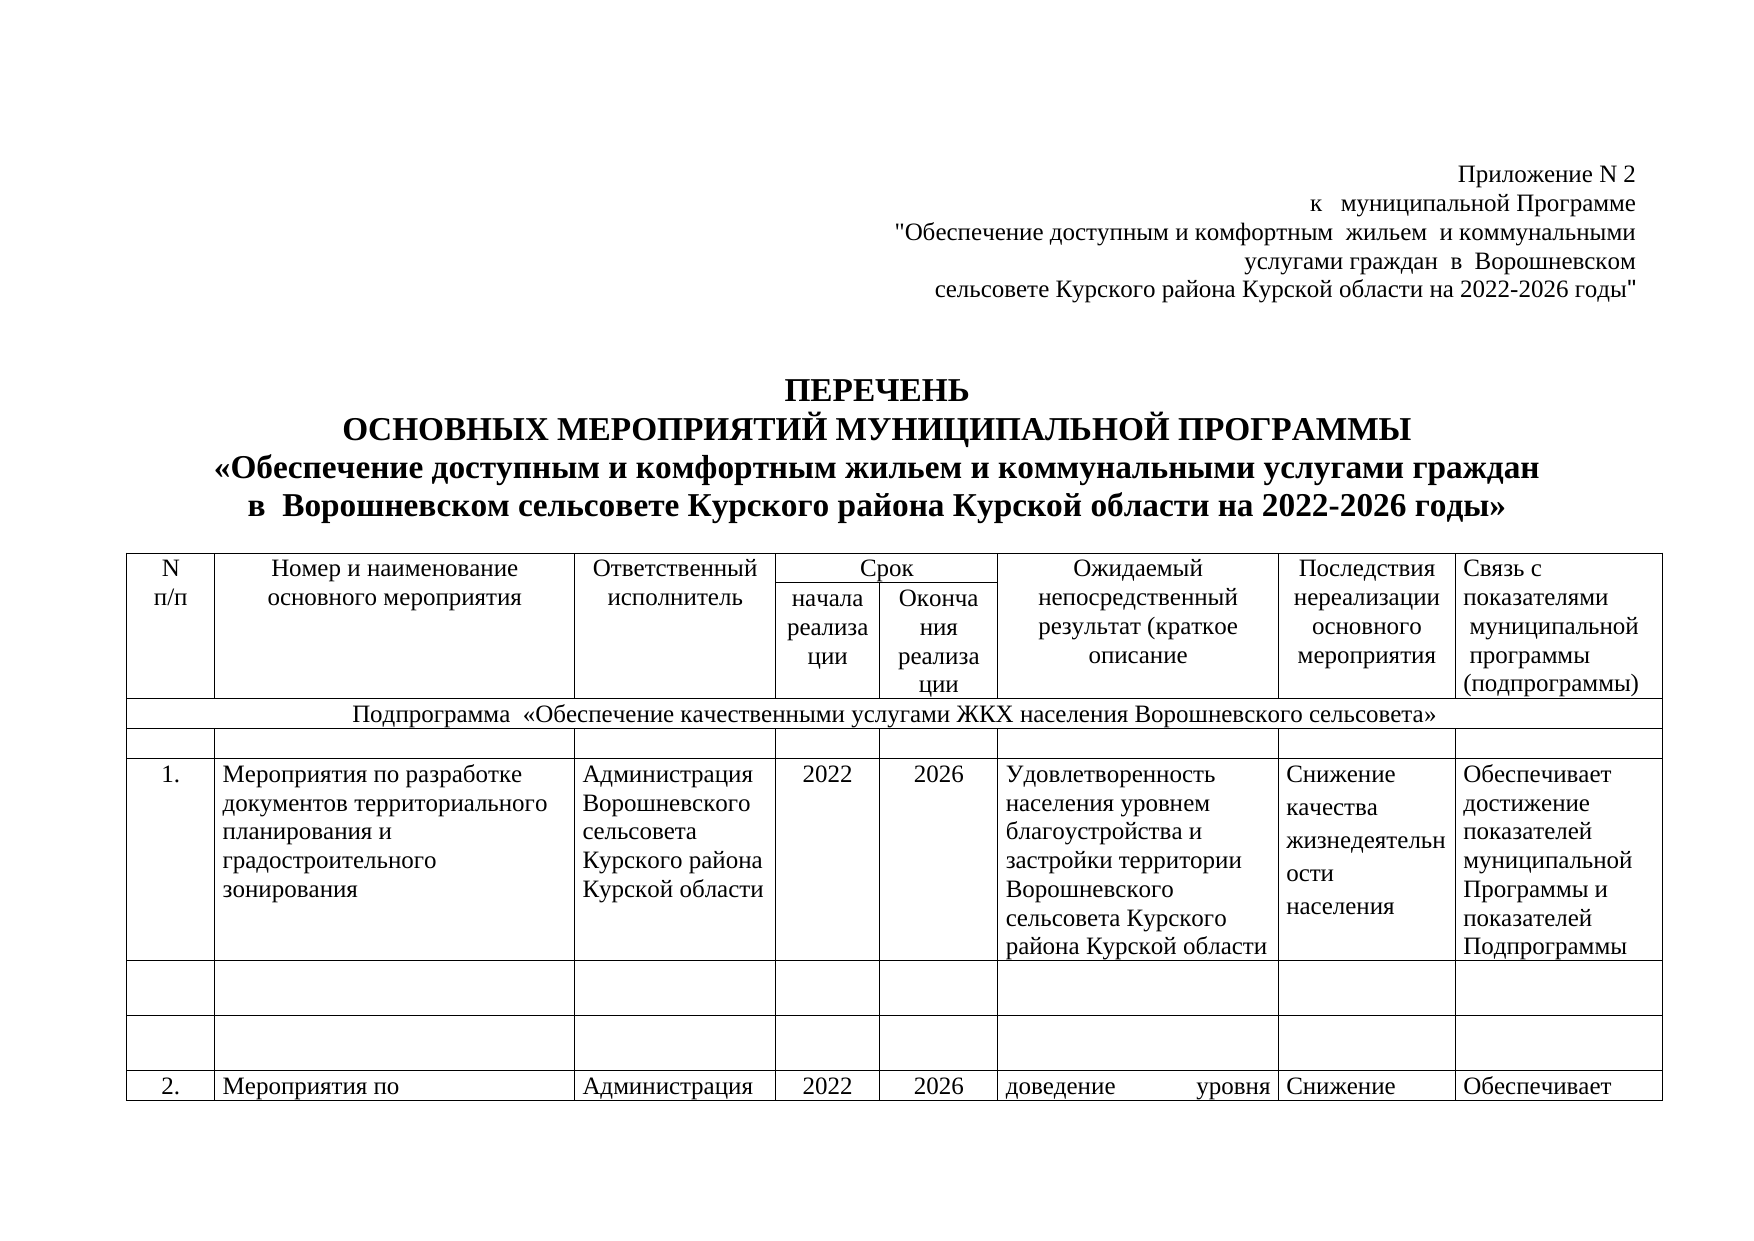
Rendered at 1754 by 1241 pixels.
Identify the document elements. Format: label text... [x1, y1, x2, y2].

text сельсовете Курского района Курской области на 2022-2026 годы" [118, 274, 1636, 303]
table_cell [776, 1016, 879, 1070]
text "Обеспечение доступным и комфортным жильем и коммунальными [118, 217, 1636, 246]
table_cell [127, 961, 214, 1015]
table_cell [776, 729, 879, 758]
table_cell Администрация Ворошневского сельсовета Курского района Курской области [575, 759, 775, 960]
table_header Номер и наименование основного мероприятия [215, 554, 574, 698]
table_cell [127, 729, 214, 758]
table_header N п/п [127, 554, 214, 698]
table_header Ожидаемый непосредственный результат (краткое описание [998, 554, 1278, 698]
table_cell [1456, 1071, 1662, 1100]
table_cell [880, 1016, 997, 1070]
table_cell [127, 1016, 214, 1070]
text услугами граждан в Ворошневском [118, 246, 1636, 274]
table_cell [215, 729, 574, 758]
text ОСНОВНЫХ МЕРОПРИЯТИЙ МУНИЦИПАЛЬНОЙ ПРОГРАММЫ [118, 409, 1636, 447]
text «Обеспечение доступным и комфортным жильем и коммунальными услугами граждан [118, 447, 1636, 485]
table_header Связь с показателями муниципальной программы (подпрограммы) [1456, 554, 1662, 698]
table_cell начала реализации [776, 583, 879, 698]
table_cell [998, 961, 1278, 1015]
table_cell Мероприятия по разработке документов территориального планирования и градостроительного зонирования [215, 759, 574, 960]
table_cell 2022 [776, 1071, 879, 1100]
table_cell Обеспечивает достижение показателей муниципальной Программы и показателей Подпрограммы [1456, 759, 1662, 960]
table_cell [998, 1016, 1278, 1070]
table_cell [1456, 961, 1662, 1015]
table_cell [215, 961, 574, 1015]
table_cell Подпрограмма «Обеспечение качественными услугами ЖКХ населения Ворошневского сельсовета» [127, 699, 1662, 728]
table_cell [1456, 1016, 1662, 1070]
table_cell [1279, 961, 1455, 1015]
table_cell [575, 1016, 775, 1070]
table_cell [880, 961, 997, 1015]
table_header Срок [776, 554, 997, 582]
table_cell Снижение качества жизнедеятельности населения [1279, 759, 1455, 960]
table_header Последствия нереализации основного мероприятия [1279, 554, 1455, 698]
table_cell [1279, 1071, 1455, 1100]
table_cell Оконча ния реализа ции [880, 583, 997, 698]
table_cell Удовлетворенность населения уровнем благоустройства и застройки территории Ворошневского сельсовета Курского района Курской области [998, 759, 1278, 960]
text ПЕРЕЧЕНЬ [118, 370, 1636, 409]
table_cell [998, 1071, 1278, 1100]
table_cell [1456, 729, 1662, 758]
table_header Ответственный исполнитель [575, 554, 775, 698]
table_cell [575, 961, 775, 1015]
table_cell [575, 729, 775, 758]
table_cell 1. [127, 759, 214, 960]
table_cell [575, 1071, 775, 1100]
table_cell [776, 961, 879, 1015]
table_cell [215, 1016, 574, 1070]
table_cell 2026 [880, 759, 997, 960]
text к муниципальной Программе [118, 188, 1636, 217]
table_cell 2. [127, 1071, 214, 1100]
table_cell [1279, 729, 1455, 758]
table_cell 2026 [880, 1071, 997, 1100]
table_cell [1279, 1016, 1455, 1070]
table_cell [998, 729, 1278, 758]
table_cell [215, 1071, 574, 1100]
text в Ворошневском сельсовете Курского района Курской области на 2022-2026 годы» [118, 485, 1636, 524]
table_cell [880, 729, 997, 758]
table_cell 2022 [776, 759, 879, 960]
text Приложение N 2 [118, 159, 1636, 188]
